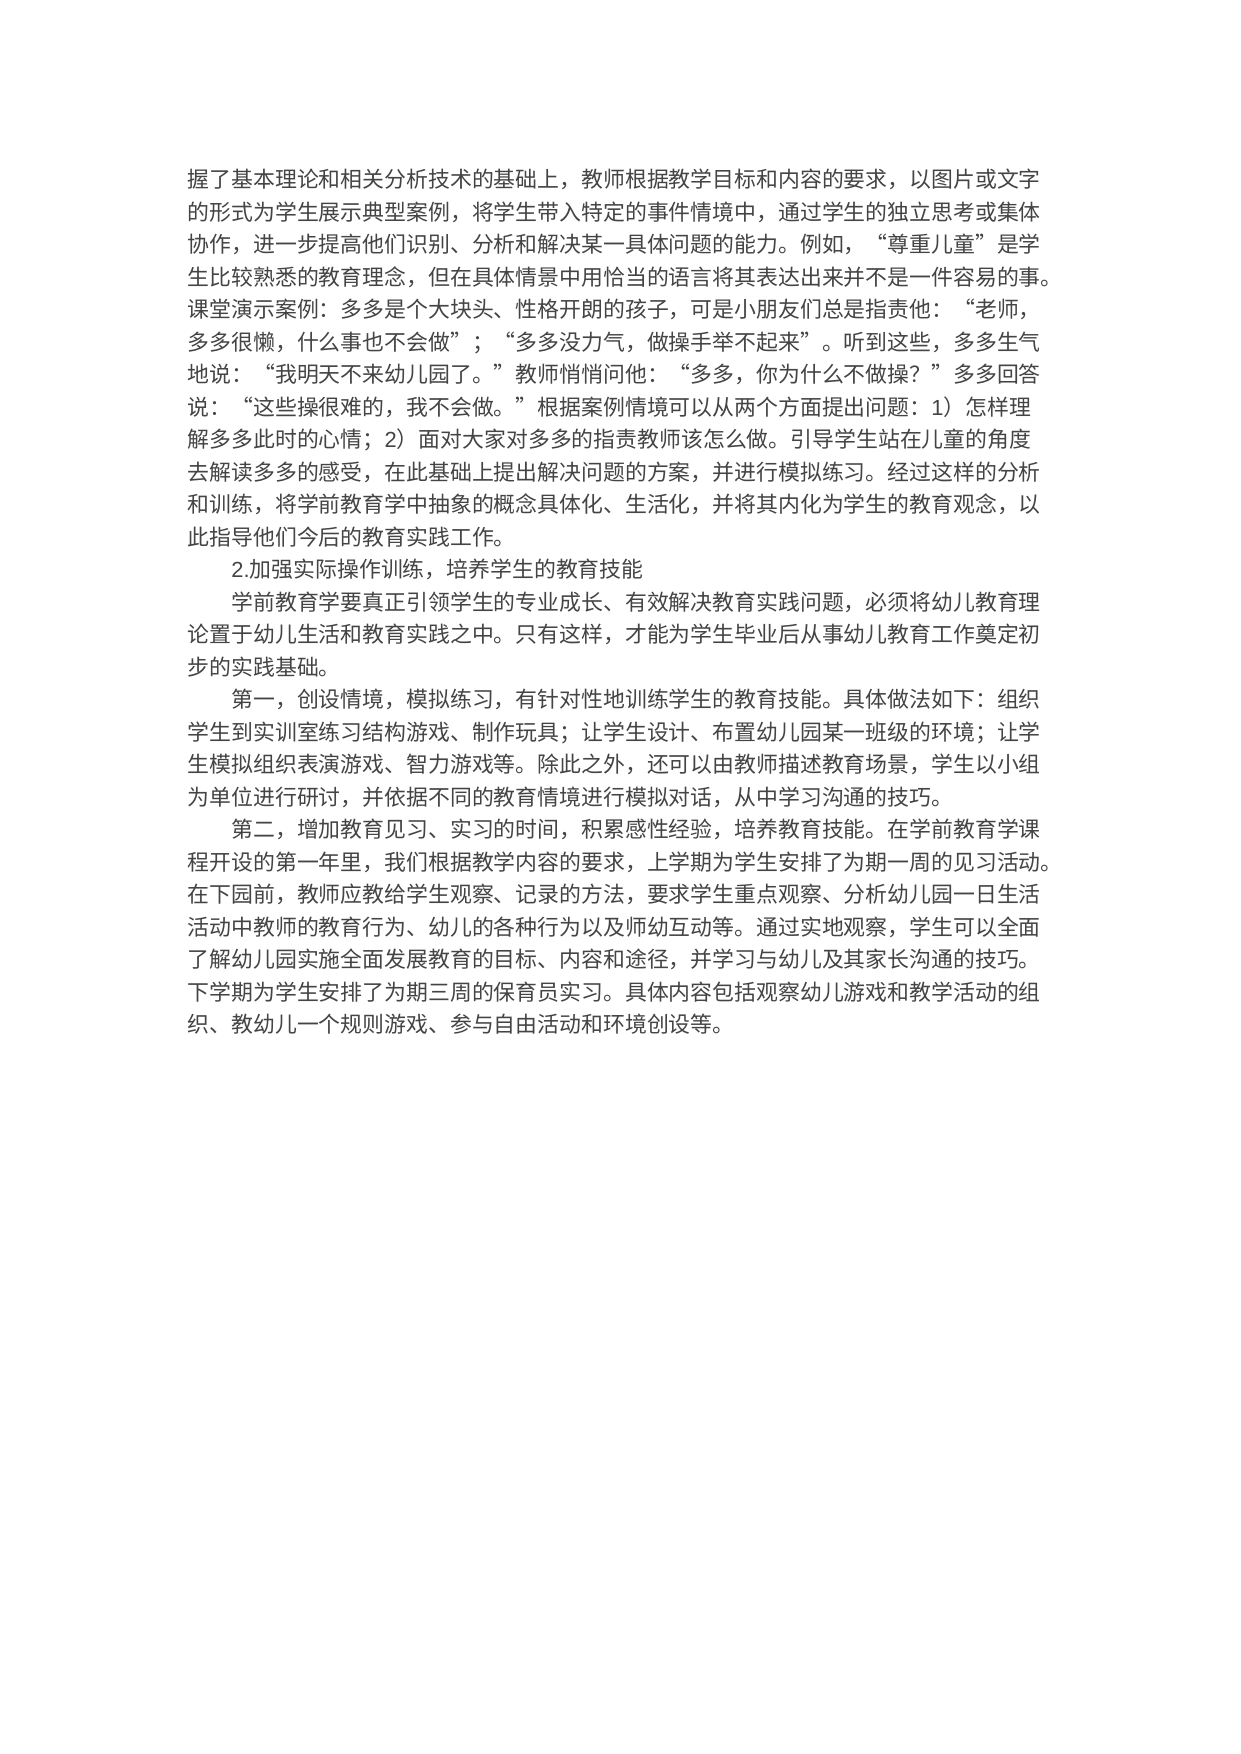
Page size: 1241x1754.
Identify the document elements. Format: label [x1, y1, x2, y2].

text [187, 162, 1053, 1039]
